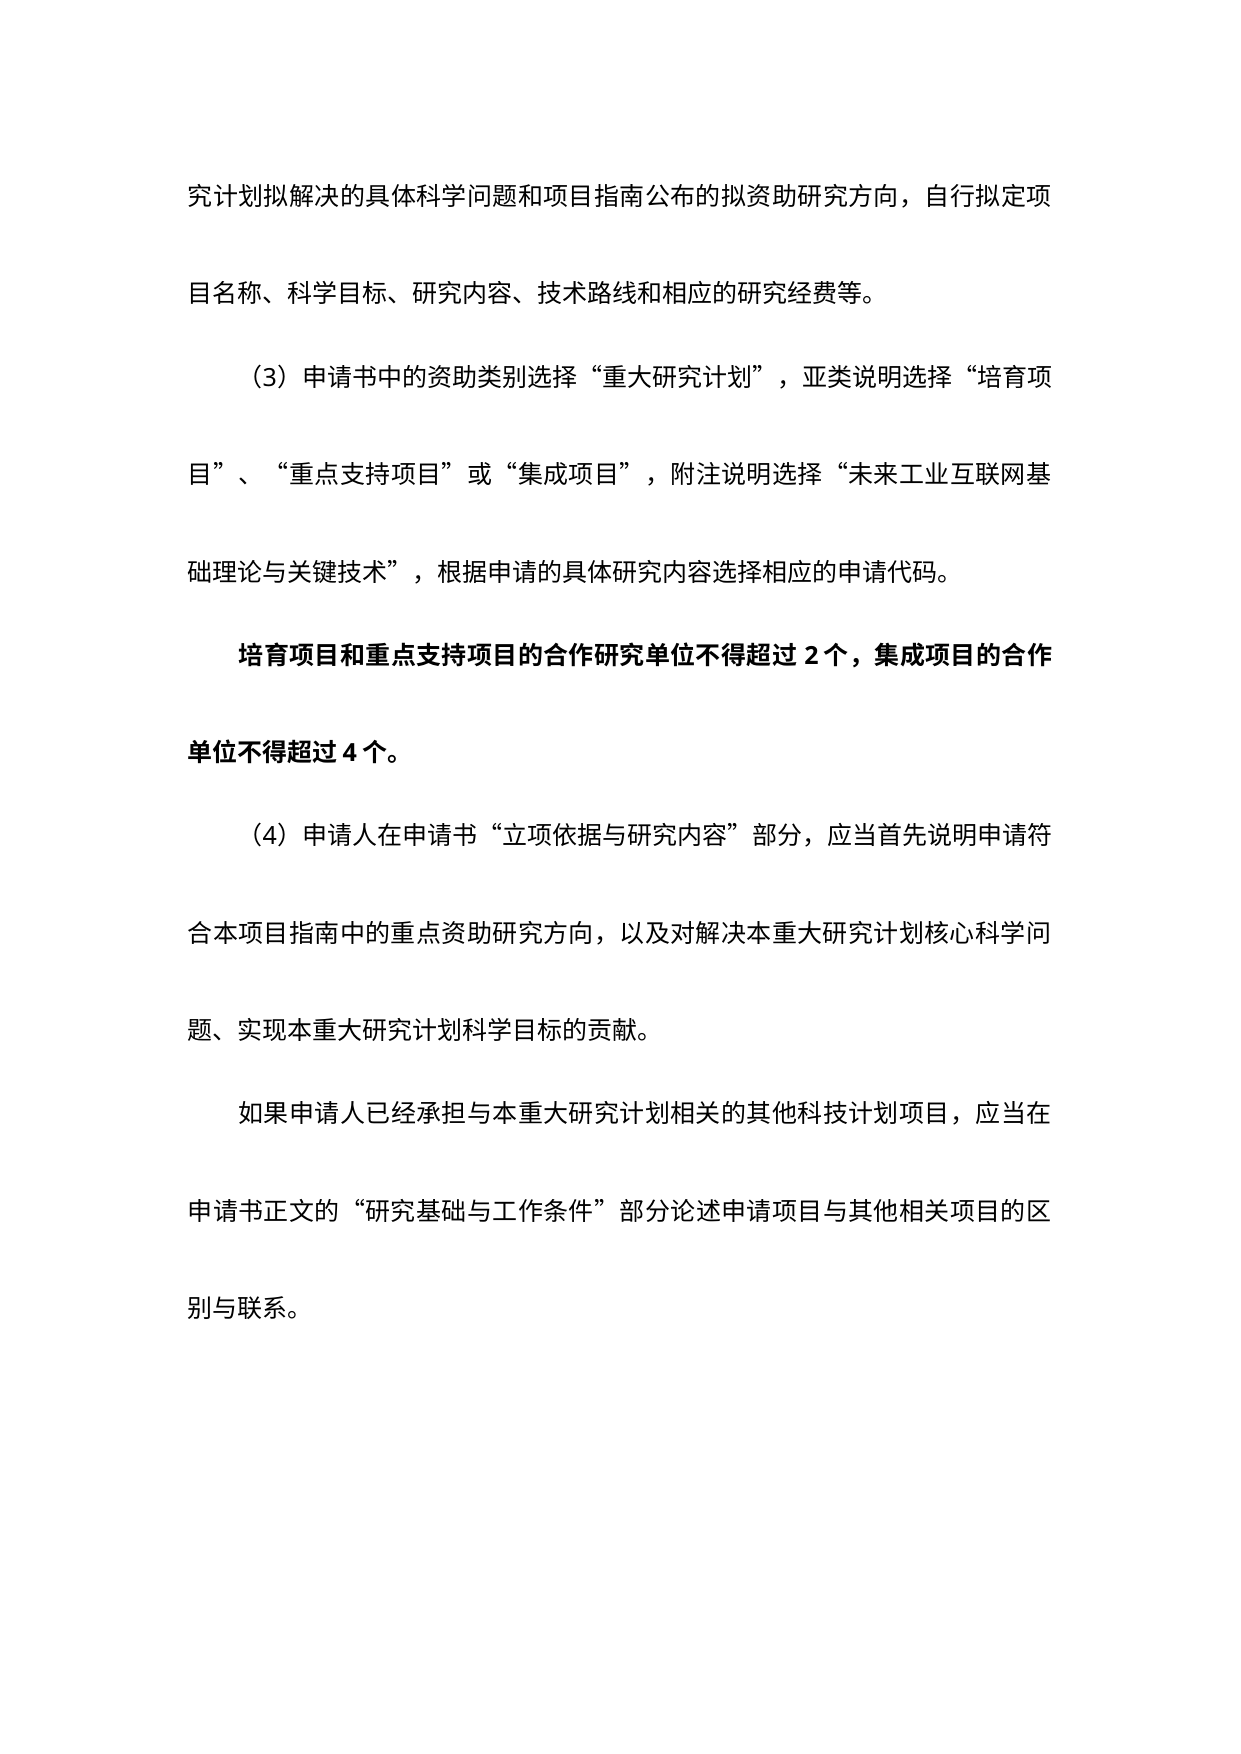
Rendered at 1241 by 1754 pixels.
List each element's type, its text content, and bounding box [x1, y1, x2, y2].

text 培育项目和重点支持项目的合作研究单位不得超过2个，集成项目的合作单位不得超过4个。 [187, 621, 1053, 783]
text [187, 162, 1053, 324]
text （4）申请人在申请书“立项依据与研究内容”部分，应当首先说明申请符合本项目指南中的重点资助研究方向，以及对解决本重大研究计划核心科学问题、实现本重大研究计划科学目标的贡献。 [187, 801, 1053, 1061]
text 如果申请人已经承担与本重大研究计划相关的其他科技计划项目，应当在申请书正文的“研究基础与工作条件”部分论述申请项目与其他相关项目的区别与联系。 [187, 1079, 1053, 1339]
text （3）申请书中的资助类别选择“重大研究计划”，亚类说明选择“培育项目”、“重点支持项目”或“集成项目”，附注说明选择“未来工业互联网基础理论与关键技术”，根据申请的具体研究内容选择相应的申请代码。 [187, 343, 1053, 603]
